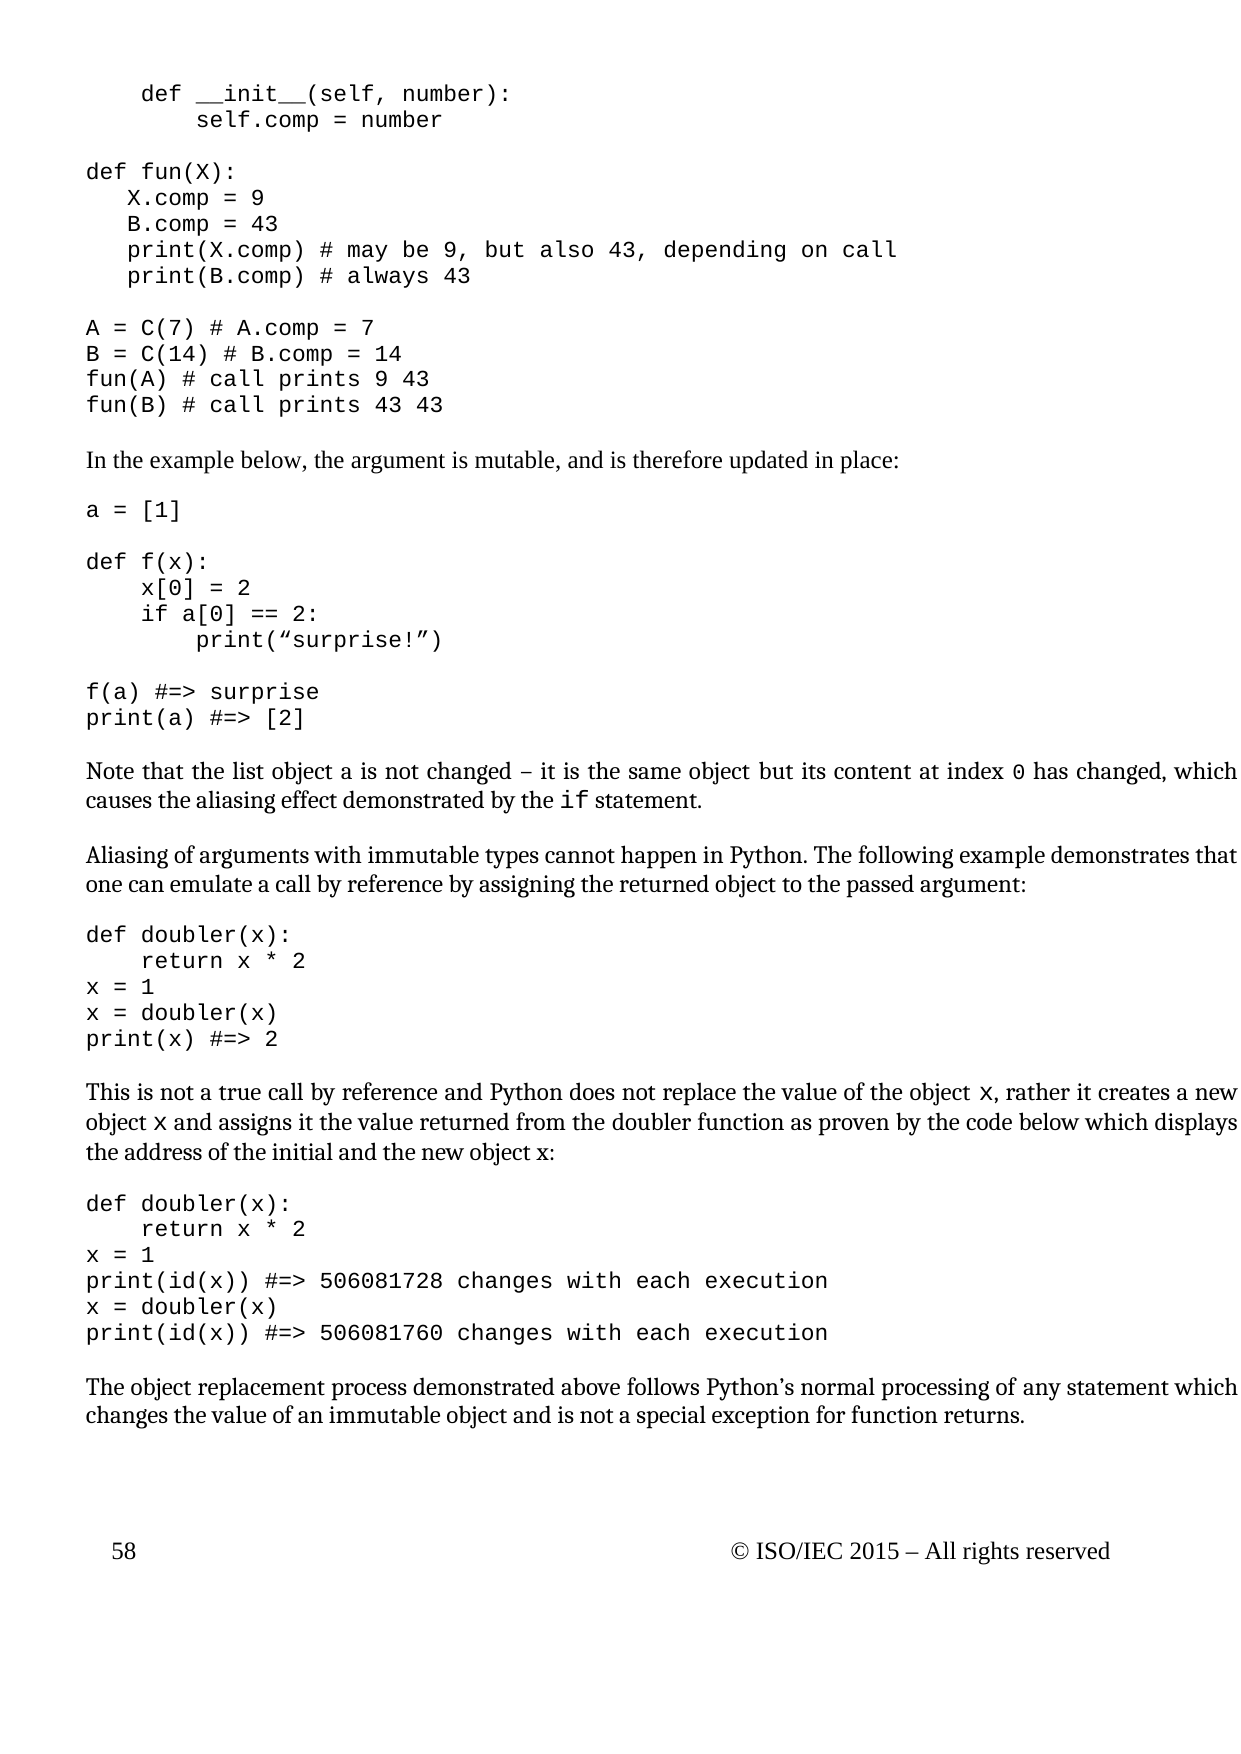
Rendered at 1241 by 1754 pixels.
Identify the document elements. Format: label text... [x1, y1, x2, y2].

text print(id(x)) #=> 506081760 changes with each execution [86, 1322, 1153, 1347]
text x = 1 [86, 975, 1153, 1001]
text Aliasing of arguments with immutable types cannot happen in Python. The following example demonstrates that one can emulate a call by reference by assigning the returned object to the passed argument: [86, 841, 1238, 898]
text The object replacement process demonstrated above follows Python’s normal processing of any statement which changes the value of an immutable object and is not a special exception for function returns. [86, 1372, 1238, 1430]
text def __init__(self, number): [86, 82, 1153, 108]
text X.comp = 9 [86, 186, 1153, 212]
text B.comp = 43 [86, 212, 1153, 238]
text print(x) #=> 2 [86, 1027, 1153, 1053]
text a = [1] [86, 498, 1153, 524]
text def fun(X): [86, 160, 1153, 186]
text self.comp = number [86, 108, 1153, 134]
text print(B.comp) # always 43 [86, 264, 1153, 290]
text return x * 2 [86, 949, 1153, 975]
text This is not a true call by reference and Python does not replace the value of the object x, rather it creates a new object x and assigns it the value returned from the doubler function as proven by the code below which displays the address of the initial and the new object x: [86, 1078, 1238, 1167]
text x = doubler(x) [86, 1296, 1153, 1322]
text return x * 2 [86, 1218, 1153, 1244]
text x = doubler(x) [86, 1001, 1153, 1027]
text def doubler(x): [86, 923, 1153, 949]
text if a[0] == 2: [86, 602, 1153, 628]
text fun(A) # call prints 9 43 [86, 368, 1153, 394]
text print(id(x)) #=> 506081728 changes with each execution [86, 1270, 1153, 1296]
text def doubler(x): [86, 1192, 1153, 1218]
text x[0] = 2 [86, 576, 1153, 602]
text print(“surprise!”) [86, 628, 1153, 654]
text A = C(7) # A.comp = 7 [86, 316, 1153, 342]
text Note that the list object a is not changed – it is the same object but its content at index 0 has changed, which causes the aliasing effect demonstrated by the if statement. [86, 757, 1238, 816]
text x = 1 [86, 1244, 1153, 1270]
text f(a) #=> surprise [86, 680, 1153, 706]
text B = C(14) # B.comp = 14 [86, 342, 1153, 368]
text print(X.comp) # may be 9, but also 43, depending on call [86, 238, 1153, 264]
text In the example below, the argument is mutable, and is therefore updated in place: [86, 445, 1238, 473]
text print(a) #=> [2] [86, 706, 1153, 732]
text def f(x): [86, 550, 1153, 576]
text fun(B) # call prints 43 43 [86, 394, 1153, 420]
